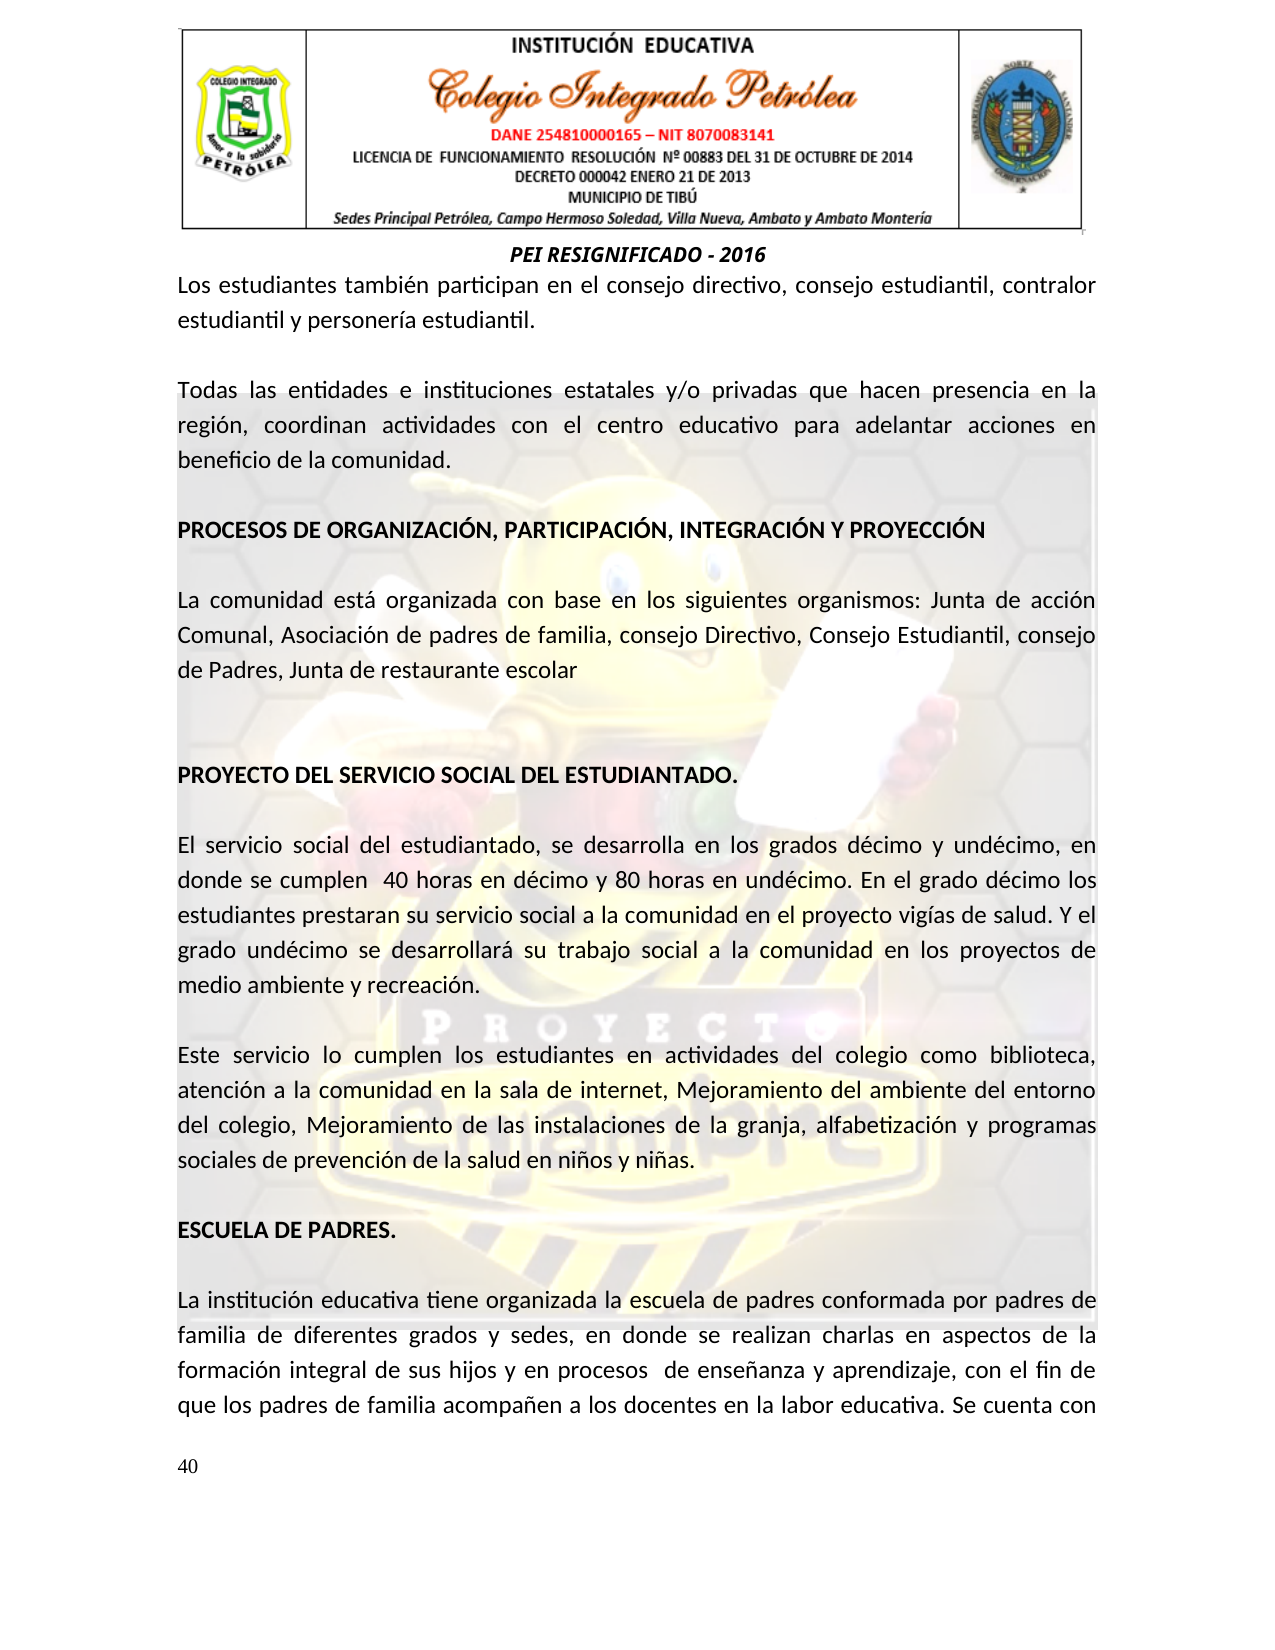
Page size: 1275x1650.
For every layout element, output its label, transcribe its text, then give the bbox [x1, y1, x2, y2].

text Los estudiantes también participan en el consejo directivo, consejo estudiantil, contralor estudiantil y personería estudiantil. [177, 584, 1098, 649]
text La comunidad está organizada con base en los siguientes organismos: Junta de acción Comunal, Asociación de padres de familia, consejo Directivo, Consejo Estudiantil, consejo de Padres, Junta de restaurante escolar [177, 899, 1098, 999]
text Todas las entidades e instituciones estatales y/o privadas que hacen presencia en la región, coordinan actividades con el centro educativo para adelantar acciones en beneficio de la comunidad. [177, 689, 1098, 789]
text PROYECTO DEL SERVICIO SOCIAL DEL ESTUDIANTADO. [177, 1074, 1098, 1104]
picture [178, 28, 1086, 235]
text El servicio social del estudiantado, se desarrolla en los grados décimo y undécimo, en donde se cumplen 40 horas en décimo y 80 horas en undécimo. En el grado décimo los estudiantes prestaran su servicio social a la comunidad en el proyecto vigías de salud. Y el grado undécimo se desarrollará su trabajo social a la comunidad en los proyectos de medio ambiente y recreación. [177, 1144, 1098, 1314]
text PARTICIPACIÓN DE LA COMUNDAD EN EL PROCESO EDUCATIVO [177, 304, 1098, 334]
title PROCESOS DE ORGANIZACIÓN, PARTICIPACIÓN, INTEGRACIÓN Y PROYECCIÓN [177, 829, 1098, 859]
text La comunidad educativa y en especial los padres de familia tienen un espacio en la organización institucional y participan de todos los procesos que se desarrollan allí haciendo uso de las normas legales que autorizan tal participación. Entre las organizaciones de participación comunitaria están: Consejo Directivo, consejo de padres de familia y Junta de acción comunal, Restaurante Escolar y Banda de Paz. [177, 374, 1098, 544]
